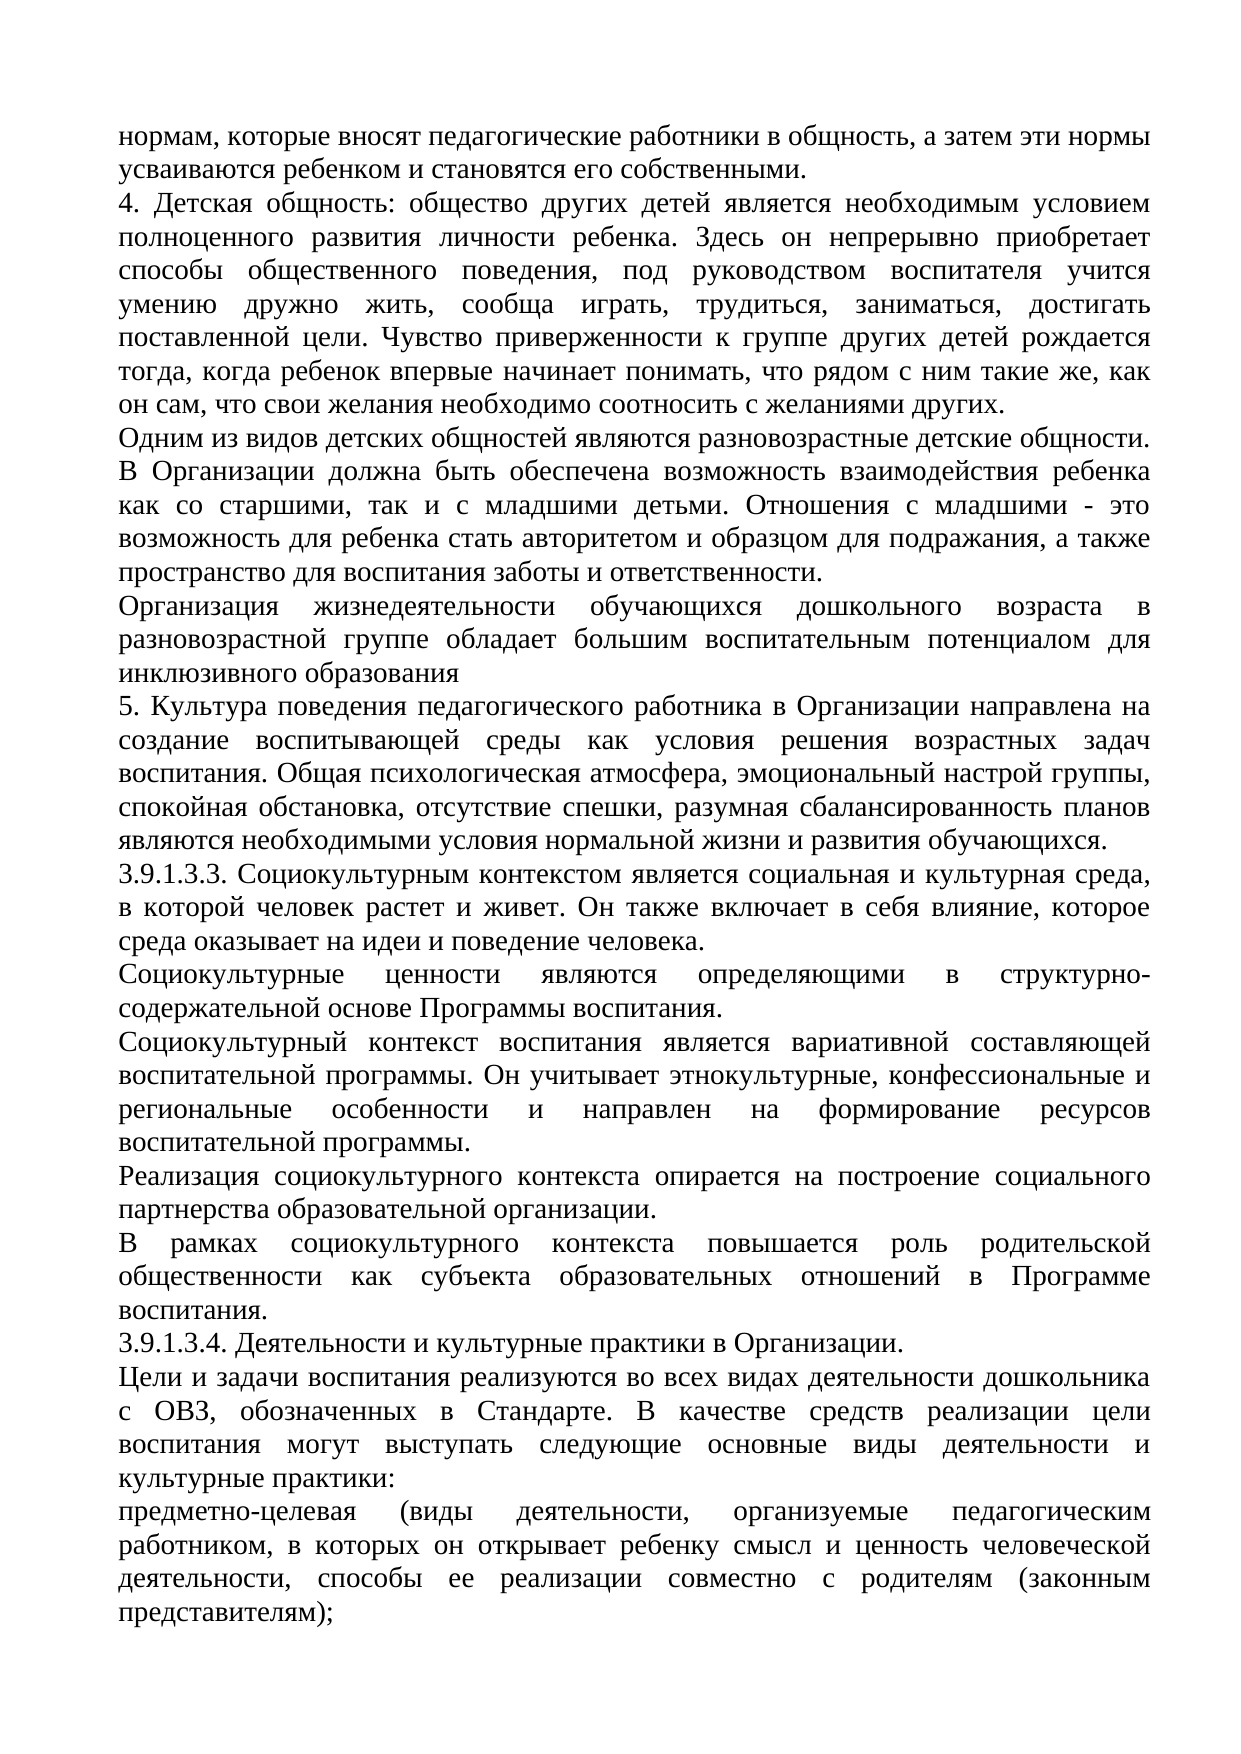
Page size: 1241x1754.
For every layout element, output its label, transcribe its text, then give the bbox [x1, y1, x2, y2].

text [118, 118, 1152, 185]
text 3.9.1.3.4. Деятельности и культурные практики в Организации. [118, 1326, 1152, 1359]
text Социокультурные ценности являются определяющими в структурно-содержательной основе Программы воспитания. [118, 957, 1152, 1024]
text Организация жизнедеятельности обучающихся дошкольного возраста в разновозрастной группе обладает большим воспитательным потенциалом для инклюзивного образования [118, 588, 1152, 688]
text 4. Детская общность: общество других детей является необходимым условием полноценного развития личности ребенка. Здесь он непрерывно приобретает способы общественного поведения, под руководством воспитателя учится умению дружно жить, сообща играть, трудиться, заниматься, достигать поставленной цели. Чувство приверженности к группе других детей рождается тогда, когда ребенок впервые начинает понимать, что рядом с ним такие же, как он сам, что свои желания необходимо соотносить с желаниями других. [118, 185, 1152, 420]
text Социокультурный контекст воспитания является вариативной составляющей воспитательной программы. Он учитывает этнокультурные, конфессиональные и региональные особенности и направлен на формирование ресурсов воспитательной программы. [118, 1024, 1152, 1158]
text Одним из видов детских общностей являются разновозрастные детские общности. В Организации должна быть обеспечена возможность взаимодействия ребенка как со старшими, так и с младшими детьми. Отношения с младшими - это возможность для ребенка стать авторитетом и образцом для подражания, а также пространство для воспитания заботы и ответственности. [118, 420, 1152, 588]
text В рамках социокультурного контекста повышается роль родительской общественности как субъекта образовательных отношений в Программе воспитания. [118, 1225, 1152, 1326]
text 3.9.1.3.3. Социокультурным контекстом является социальная и культурная среда, в которой человек растет и живет. Он также включает в себя влияние, которое среда оказывает на идеи и поведение человека. [118, 856, 1152, 957]
text Цели и задачи воспитания реализуются во всех видах деятельности дошкольника с ОВЗ, обозначенных в Стандарте. В качестве средств реализации цели воспитания могут выступать следующие основные виды деятельности и культурные практики: [118, 1359, 1152, 1493]
text предметно-целевая (виды деятельности, организуемые педагогическим работником, в которых он открывает ребенку смысл и ценность человеческой деятельности, способы ее реализации совместно с родителям (законным представителям); [118, 1493, 1152, 1627]
text Реализация социокультурного контекста опирается на построение социального партнерства образовательной организации. [118, 1158, 1152, 1225]
text 5. Культура поведения педагогического работника в Организации направлена на создание воспитывающей среды как условия решения возрастных задач воспитания. Общая психологическая атмосфера, эмоциональный настрой группы, спокойная обстановка, отсутствие спешки, разумная сбалансированность планов являются необходимыми условия нормальной жизни и развития обучающихся. [118, 688, 1152, 856]
